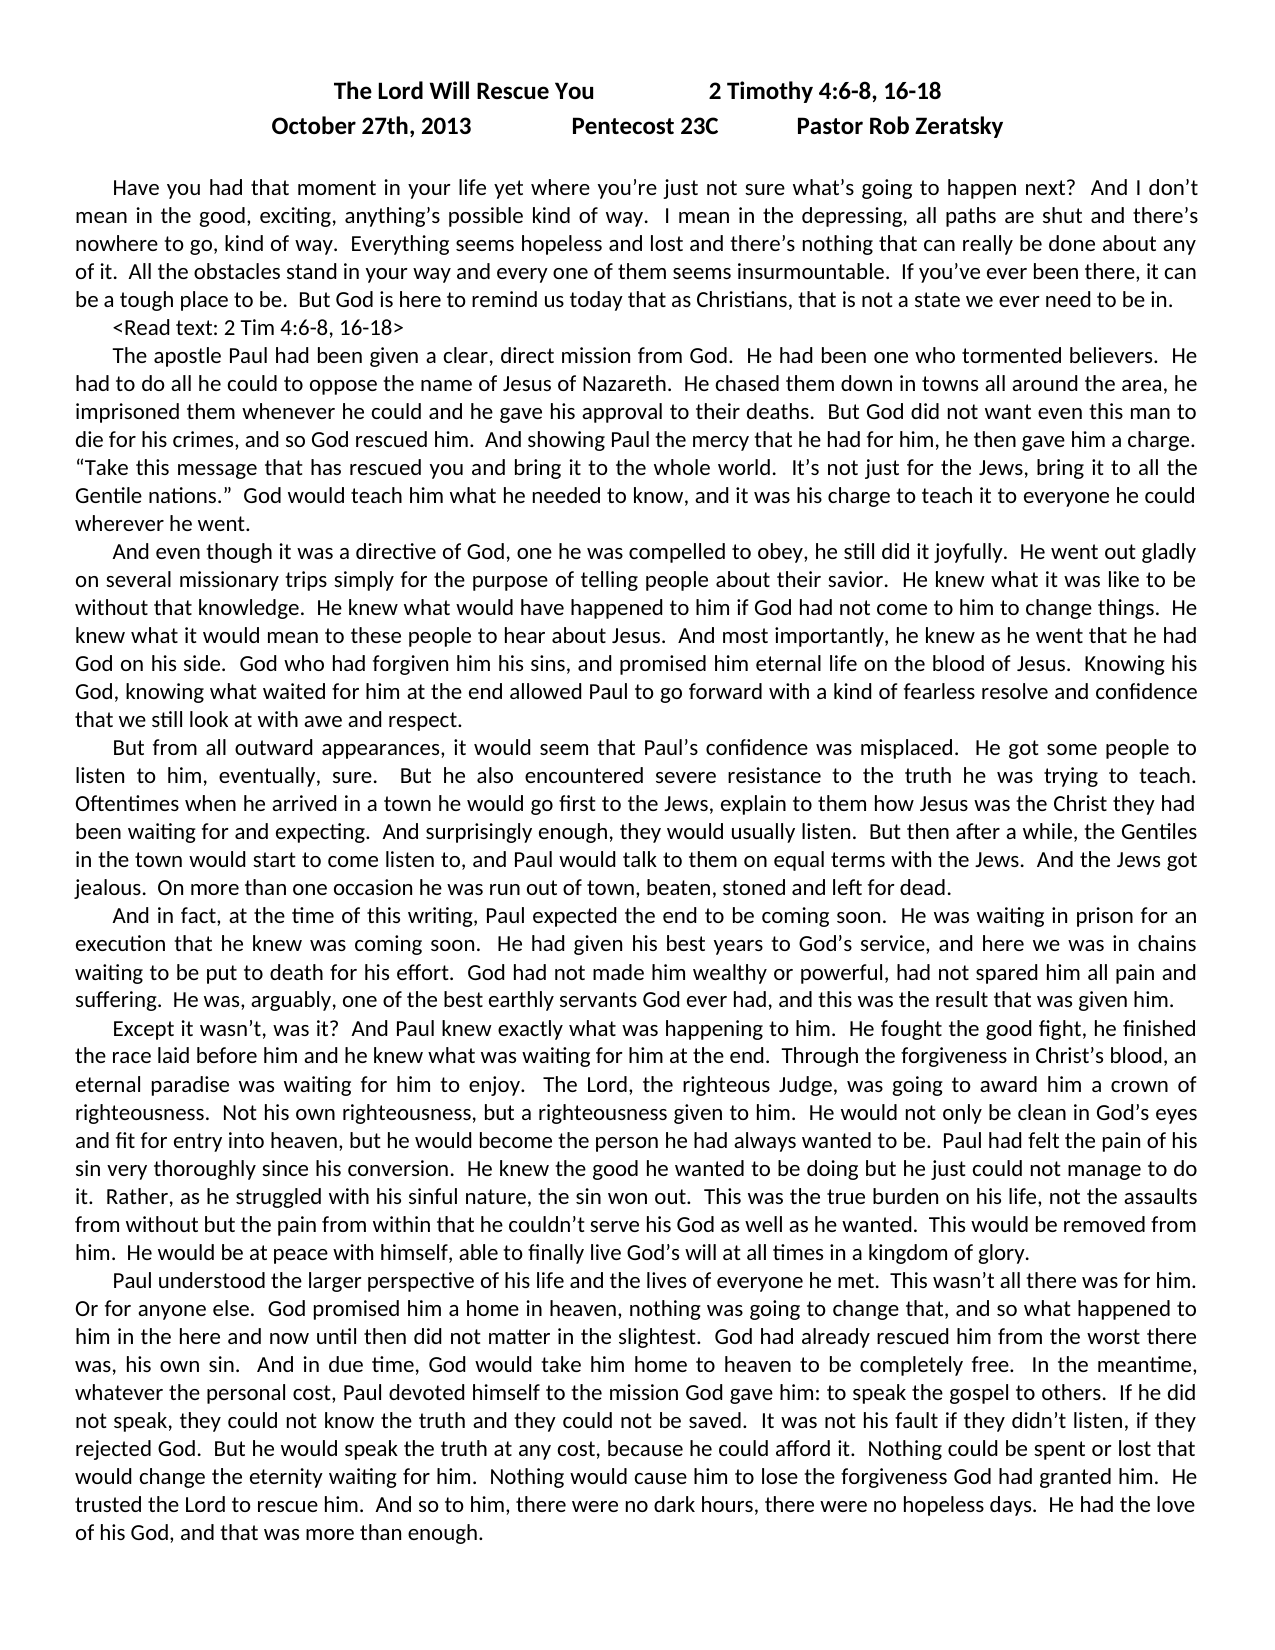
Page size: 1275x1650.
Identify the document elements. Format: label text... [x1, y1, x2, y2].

text The Lord Will Rescue You 2 Timothy 4:6-8, 16-18 [75, 75, 1200, 106]
text And in fact, at the time of this writing, Paul expected the end to be coming soon. He was waiting in prison for an execution that he knew was coming soon. He had given his best years to God’s service, and here we was in chains waiting to be put to death for his effort. God had not made him wealthy or powerful, had not spared him all pain and suffering. He was, arguably, one of the best earthly servants God ever had, and this was the result that was given him. [75, 902, 1200, 1014]
text October 27th, 2013 Pentecost 23C Pastor Rob Zeratsky [75, 110, 1200, 141]
text Except it wasn’t, was it? And Paul knew exactly what was happening to him. He fought the good fight, he finished the race laid before him and he knew what was waiting for him at the end. Through the forgiveness in Christ’s blood, an eternal paradise was waiting for him to enjoy. The Lord, the righteous Judge, was going to award him a crown of righteousness. Not his own righteousness, but a righteousness given to him. He would not only be clean in God’s eyes and fit for entry into heaven, but he would become the person he had always wanted to be. Paul had felt the pain of his sin very thoroughly since his conversion. He knew the good he wanted to be doing but he just could not manage to do it. Rather, as he struggled with his sinful nature, the sin won out. This was the true burden on his life, not the assaults from without but the pain from within that he couldn’t serve his God as well as he wanted. This would be removed from him. He would be at peace with himself, able to finally live God’s will at all times in a kingdom of glory. [75, 1014, 1200, 1266]
text Have you had that moment in your life yet where you’re just not sure what’s going to happen next? And I don’t mean in the good, exciting, anything’s possible kind of way. I mean in the depressing, all paths are shut and there’s nowhere to go, kind of way. Everything seems hopeless and lost and there’s nothing that can really be done about any of it. All the obstacles stand in your way and every one of them seems insurmountable. If you’ve ever been there, it can be a tough place to be. But God is here to remind us today that as Christians, that is not a state we ever need to be in. [75, 173, 1200, 313]
text The apostle Paul had been given a clear, direct mission from God. He had been one who tormented believers. He had to do all he could to oppose the name of Jesus of Nazareth. He chased them down in towns all around the area, he imprisoned them whenever he could and he gave his approval to their deaths. But God did not want even this man to die for his crimes, and so God rescued him. And showing Paul the mercy that he had for him, he then gave him a charge. “Take this message that has rescued you and bring it to the whole world. It’s not just for the Jews, bring it to all the Gentile nations.” God would teach him what he needed to know, and it was his charge to teach it to everyone he could wherever he went. [75, 341, 1200, 537]
text Paul understood the larger perspective of his life and the lives of everyone he met. This wasn’t all there was for him. Or for anyone else. God promised him a home in heaven, nothing was going to change that, and so what happened to him in the here and now until then did not matter in the slightest. God had already rescued him from the worst there was, his own sin. And in due time, God would take him home to heaven to be completely free. In the meantime, whatever the personal cost, Paul devoted himself to the mission God gave him: to speak the gospel to others. If he did not speak, they could not know the truth and they could not be saved. It was not his fault if they didn’t listen, if they rejected God. But he would speak the truth at any cost, because he could afford it. Nothing could be spent or lost that would change the eternity waiting for him. Nothing would cause him to lose the forgiveness God had granted him. He trusted the Lord to rescue him. And so to him, there were no dark hours, there were no hopeless days. He had the love of his God, and that was more than enough. [75, 1266, 1200, 1546]
text <Read text: 2 Tim 4:6-8, 16-18> [75, 313, 1200, 341]
text But from all outward appearances, it would seem that Paul’s confidence was misplaced. He got some people to listen to him, eventually, sure. But he also encountered severe resistance to the truth he was trying to teach. Oftentimes when he arrived in a town he would go first to the Jews, explain to them how Jesus was the Christ they had been waiting for and expecting. And surprisingly enough, they would usually listen. But then after a while, the Gentiles in the town would start to come listen to, and Paul would talk to them on equal terms with the Jews. And the Jews got jealous. On more than one occasion he was run out of town, beaten, stoned and left for dead. [75, 733, 1200, 902]
text And even though it was a directive of God, one he was compelled to obey, he still did it joyfully. He went out gladly on several missionary trips simply for the purpose of telling people about their savior. He knew what it was like to be without that knowledge. He knew what would have happened to him if God had not come to him to change things. He knew what it would mean to these people to hear about Jesus. And most importantly, he knew as he went that he had God on his side. God who had forgiven him his sins, and promised him eternal life on the blood of Jesus. Knowing his God, knowing what waited for him at the end allowed Paul to go forward with a kind of fearless resolve and confidence that we still look at with awe and respect. [75, 537, 1200, 733]
